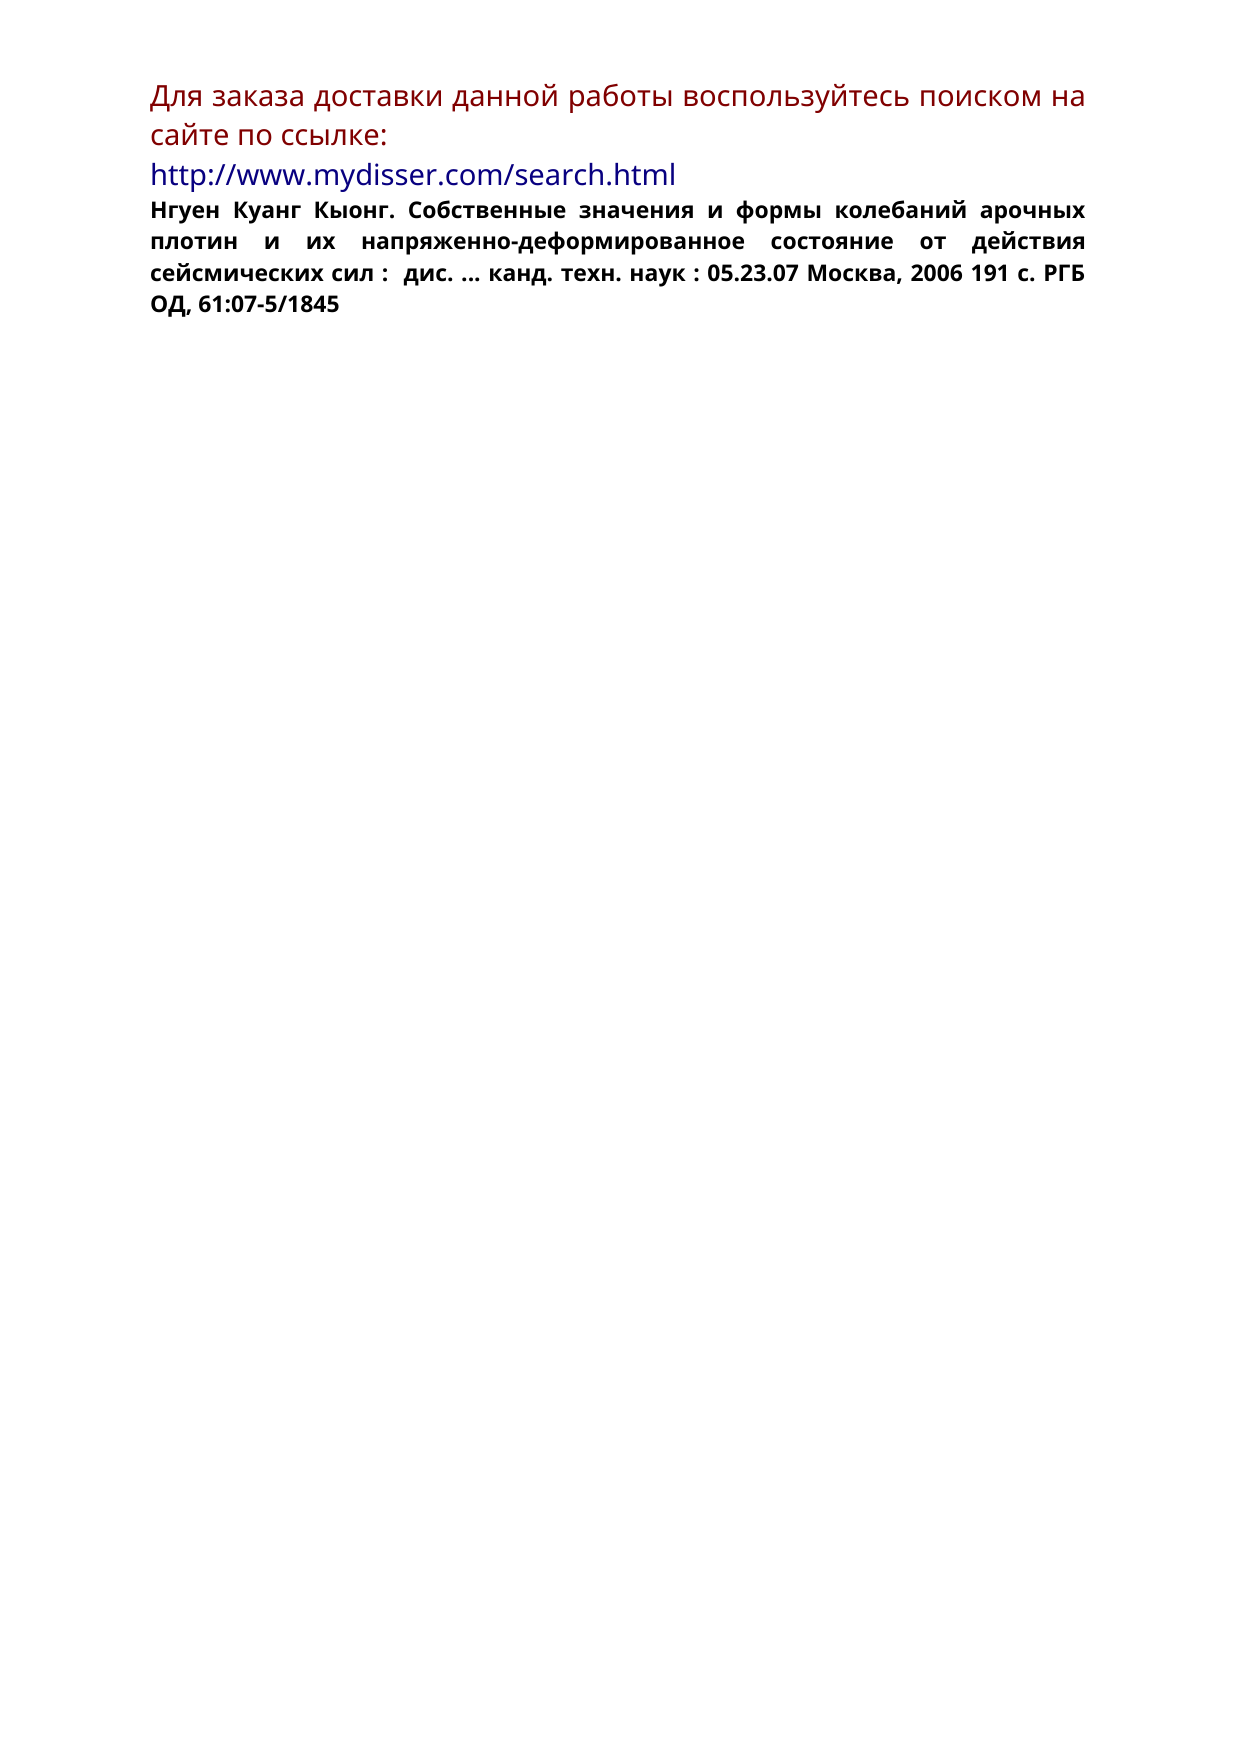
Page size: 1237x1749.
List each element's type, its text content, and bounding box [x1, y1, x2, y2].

text Нгуен Куанг Кыонг. Собственные значения и формы колебаний арочных плотин и их напряженно-деформированное состояние от действия сейсмических сил : дис. ... канд. техн. наук : 05.23.07 Москва, 2006 191 с. РГБ ОД, 61:07-5/1845 [150, 194, 1086, 319]
